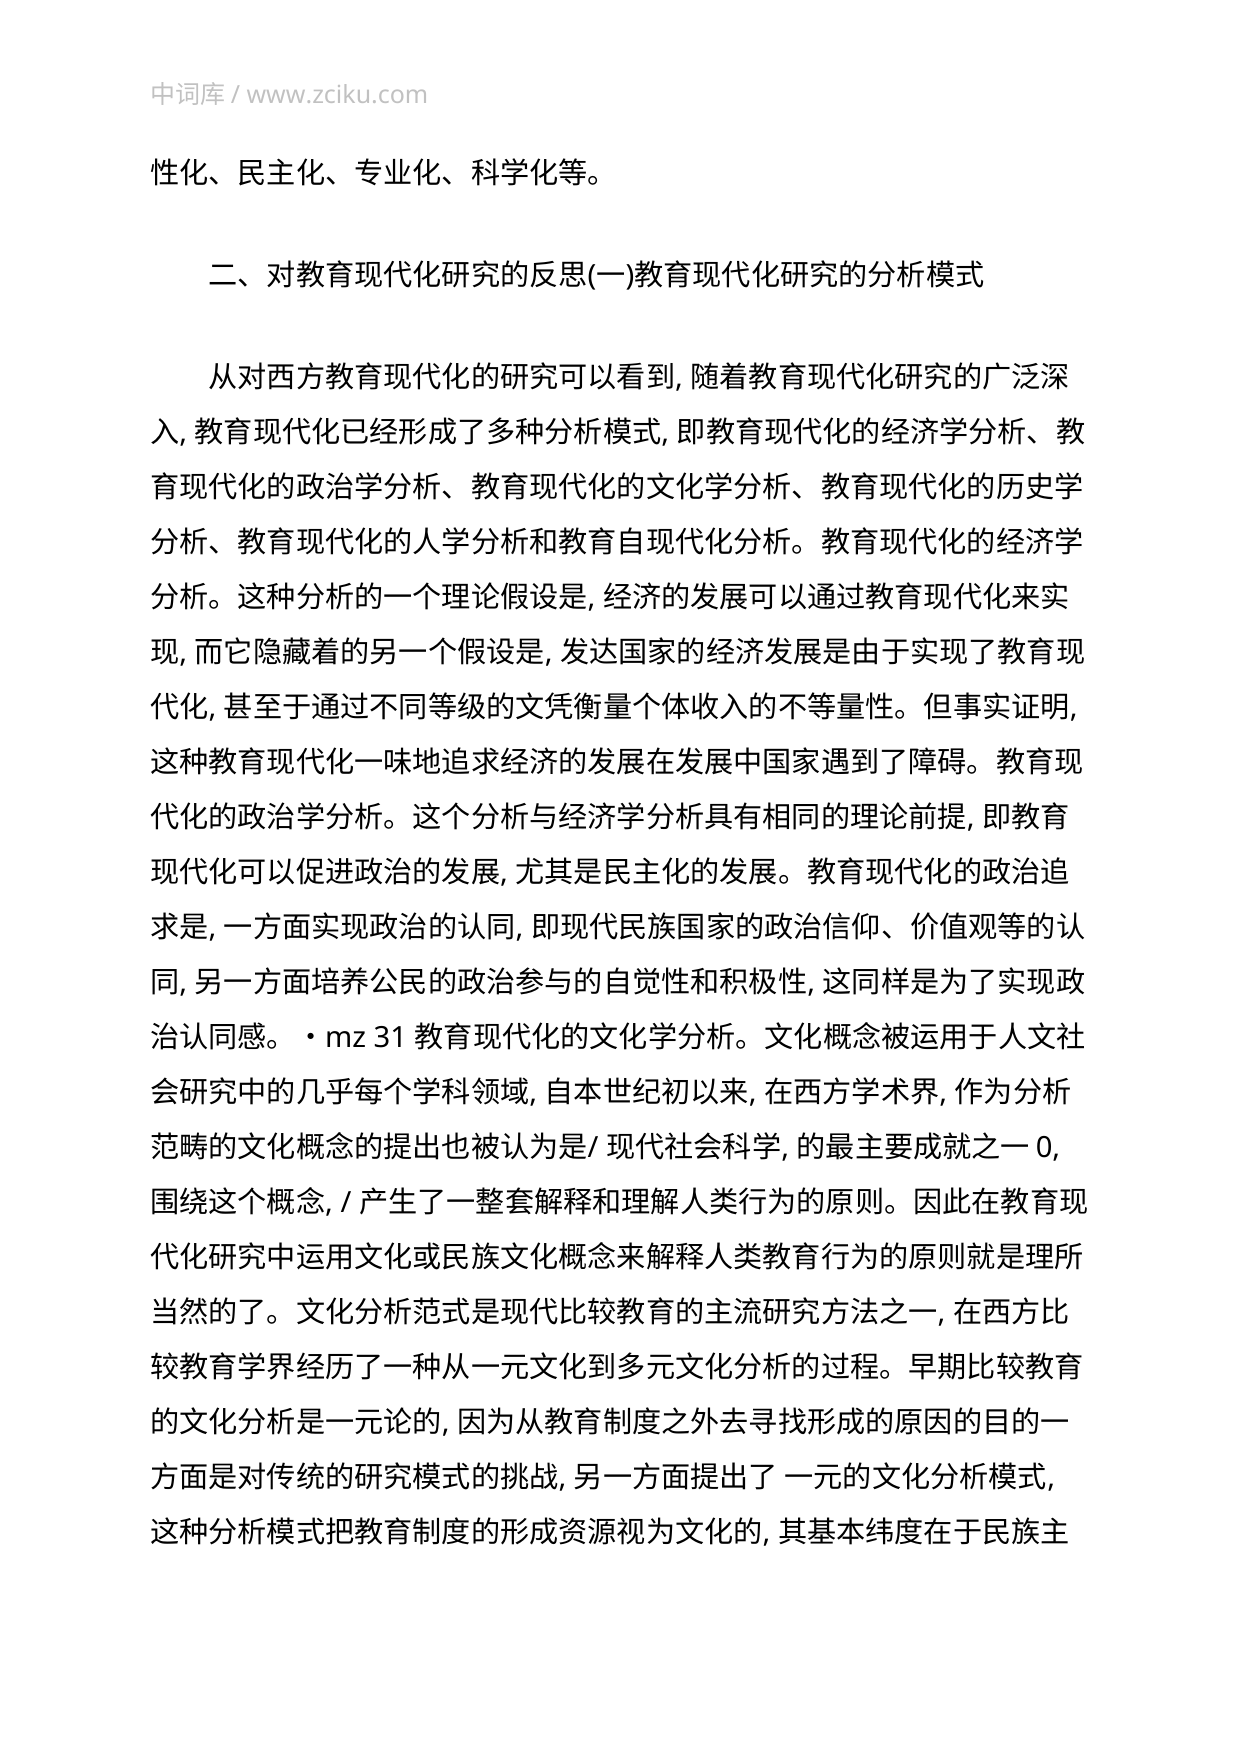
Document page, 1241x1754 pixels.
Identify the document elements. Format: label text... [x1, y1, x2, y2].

text 二、对教育现代化研究的反思(一)教育现代化研究的分析模式 [150, 252, 1090, 294]
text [150, 354, 1090, 1551]
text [150, 150, 1090, 192]
